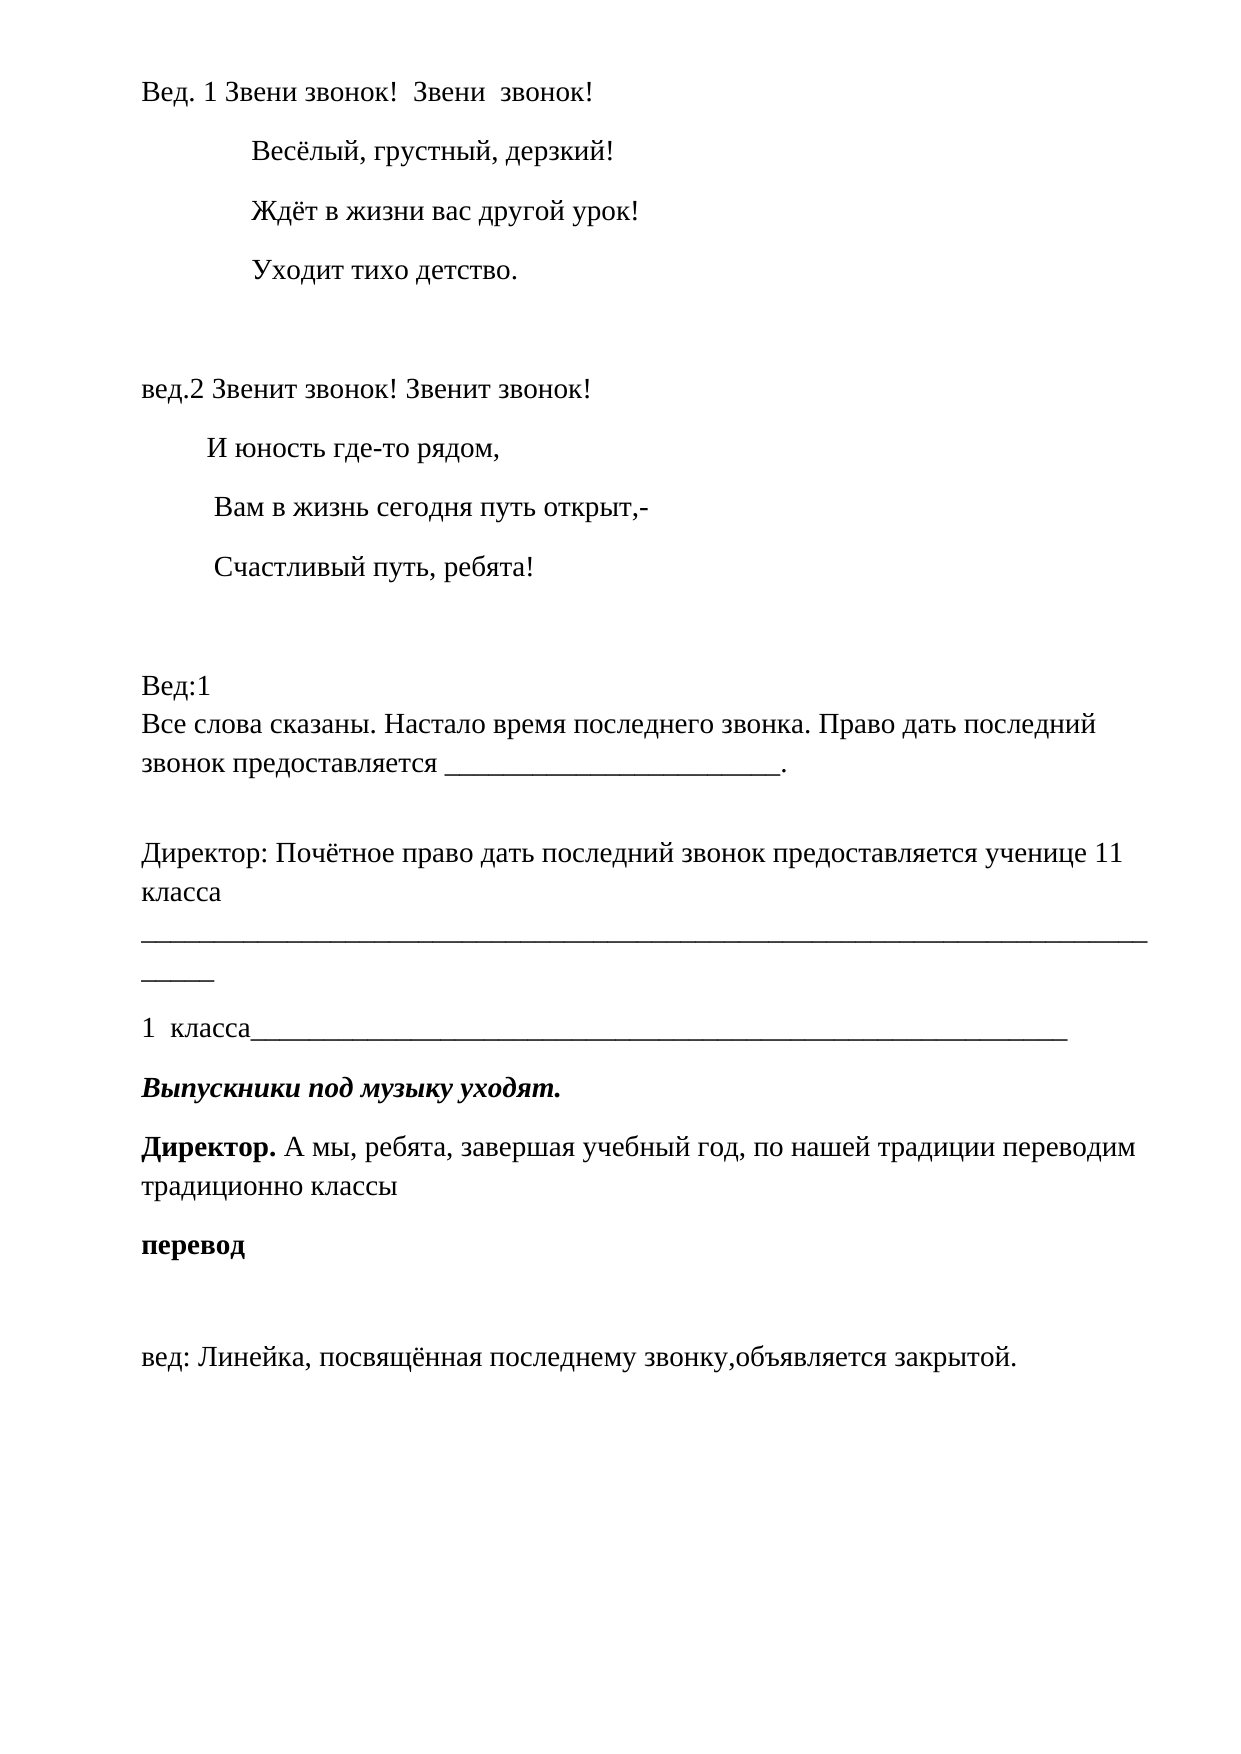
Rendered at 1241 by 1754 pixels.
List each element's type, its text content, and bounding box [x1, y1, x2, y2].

text Директор: Почётное право дать последний звонок предоставляется ученице 11 класса __________________________________________________________________________ [141, 835, 1152, 984]
text Ждёт в жизни вас другой урок! [141, 193, 1152, 226]
text вед: Линейка, посвящённая последнему звонку,объявляется закрытой. [141, 1339, 1152, 1373]
text вед.2 Звенит звонок! Звенит звонок! [141, 371, 1152, 404]
text 1 класса________________________________________________________ [141, 1010, 1152, 1044]
text Выпускники под музыку уходят. [141, 1070, 1152, 1103]
text И юность где-то рядом, [141, 430, 1152, 464]
text Вам в жизнь сегодня путь открыт,- [141, 489, 1152, 523]
text перевод [141, 1227, 1152, 1261]
text Вед. 1 Звени звонок! Звени звонок! [141, 74, 1152, 107]
text Весёлый, грустный, дерзкий! [141, 133, 1152, 167]
text Вед:1 Все слова сказаны. Настало время последнего звонка. Право дать последний звонок предоставляется _______________________. [141, 668, 1152, 810]
text Директор. А мы, ребята, завершая учебный год, по нашей традиции переводим традиционно классы [141, 1129, 1152, 1201]
text Счастливый путь, ребята! [141, 549, 1152, 582]
text Уходит тихо детство. [141, 252, 1152, 286]
